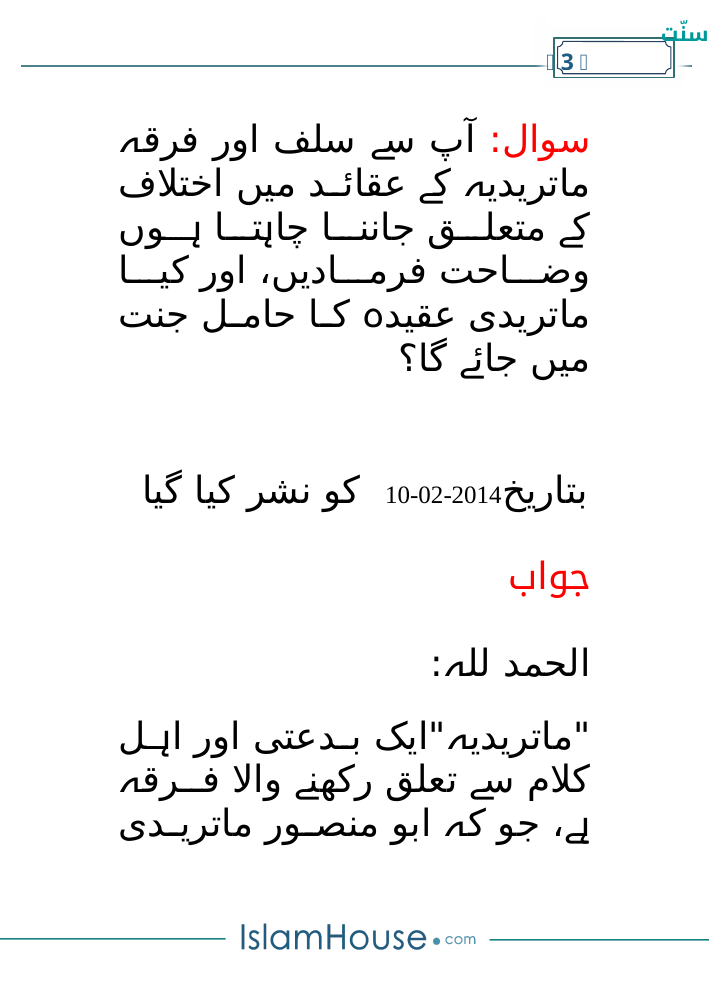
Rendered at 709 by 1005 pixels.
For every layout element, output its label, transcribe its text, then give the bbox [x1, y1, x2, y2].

list بتاریخ2014-02-10 کو نشر کیا گیا [118, 468, 591, 512]
picture [233, 919, 709, 956]
text الحمد للہ: [118, 642, 591, 685]
list سوال: آپ سے سلف اور فرقہ ماتریدیہ کے عقائد میں اختلاف کے متعلق جاننا چاہتا ہوں وضاحت فرمادیں، اور کیا ماتریدی عقیدہ کا حامل جنت میں جائے گا؟ [118, 118, 591, 380]
picture [0, 918, 226, 955]
list جواب [118, 541, 591, 612]
